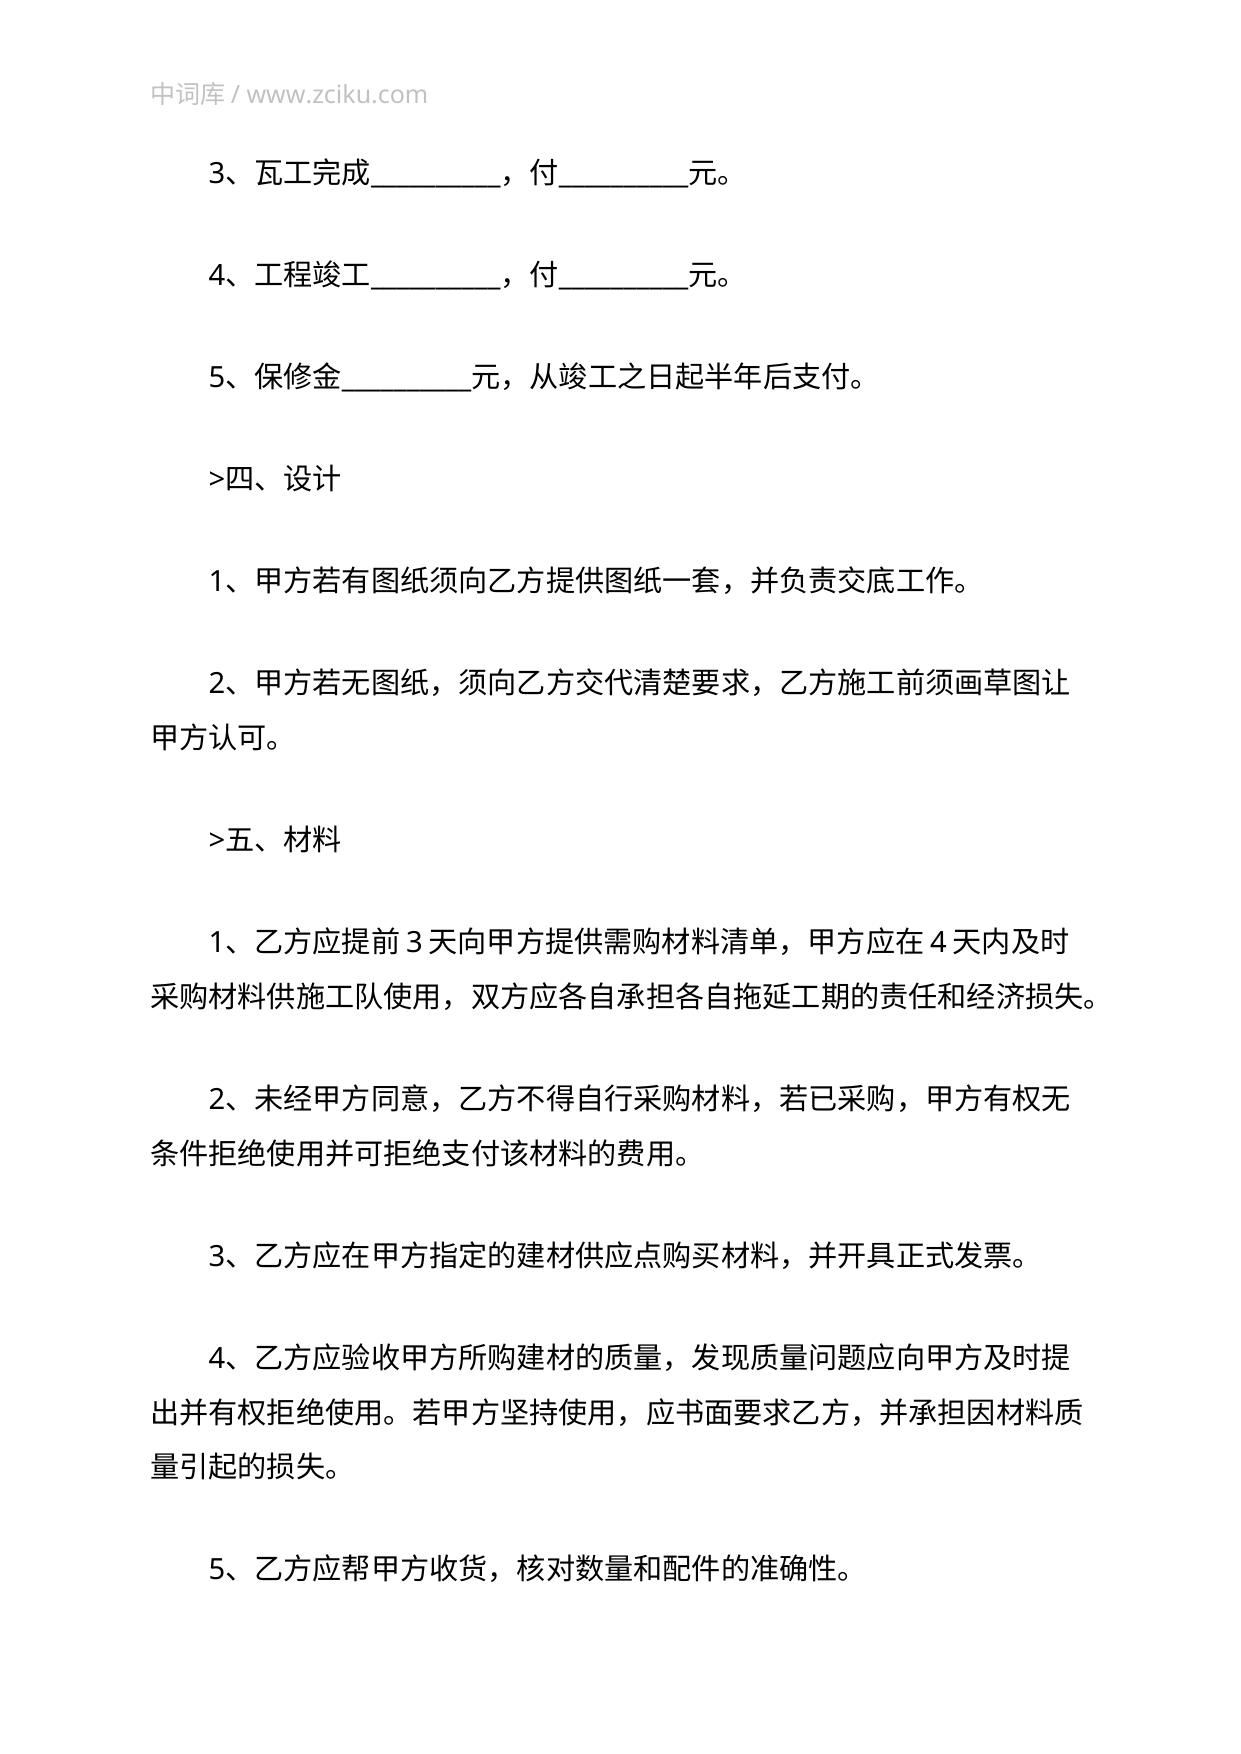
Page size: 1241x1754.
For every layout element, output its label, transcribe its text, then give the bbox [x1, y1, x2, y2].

text 1、乙方应提前3天向甲方提供需购材料清单，甲方应在4天内及时采购材料供施工队使用，双方应各自承担各自拖延工期的责任和经济损失。 [150, 919, 1090, 1016]
text 5、保修金__________元，从竣工之日起半年后支付。 [150, 354, 1090, 396]
text >五、材料 [150, 817, 1090, 859]
text 3、乙方应在甲方指定的建材供应点购买材料，并开具正式发票。 [150, 1232, 1090, 1274]
text 2、未经甲方同意，乙方不得自行采购材料，若已采购，甲方有权无条件拒绝使用并可拒绝支付该材料的费用。 [150, 1075, 1090, 1173]
text 4、工程竣工__________，付__________元。 [150, 252, 1090, 294]
text 4、乙方应验收甲方所购建材的质量，发现质量问题应向甲方及时提出并有权拒绝使用。若甲方坚持使用，应书面要求乙方，并承担因材料质量引起的损失。 [150, 1334, 1090, 1486]
text 1、甲方若有图纸须向乙方提供图纸一套，并负责交底工作。 [150, 558, 1090, 600]
text >四、设计 [150, 456, 1090, 498]
text 2、甲方若无图纸，须向乙方交代清楚要求，乙方施工前须画草图让甲方认可。 [150, 660, 1090, 757]
text 5、乙方应帮甲方收货，核对数量和配件的准确性。 [150, 1546, 1090, 1588]
text 3、瓦工完成__________，付__________元。 [150, 150, 1090, 192]
